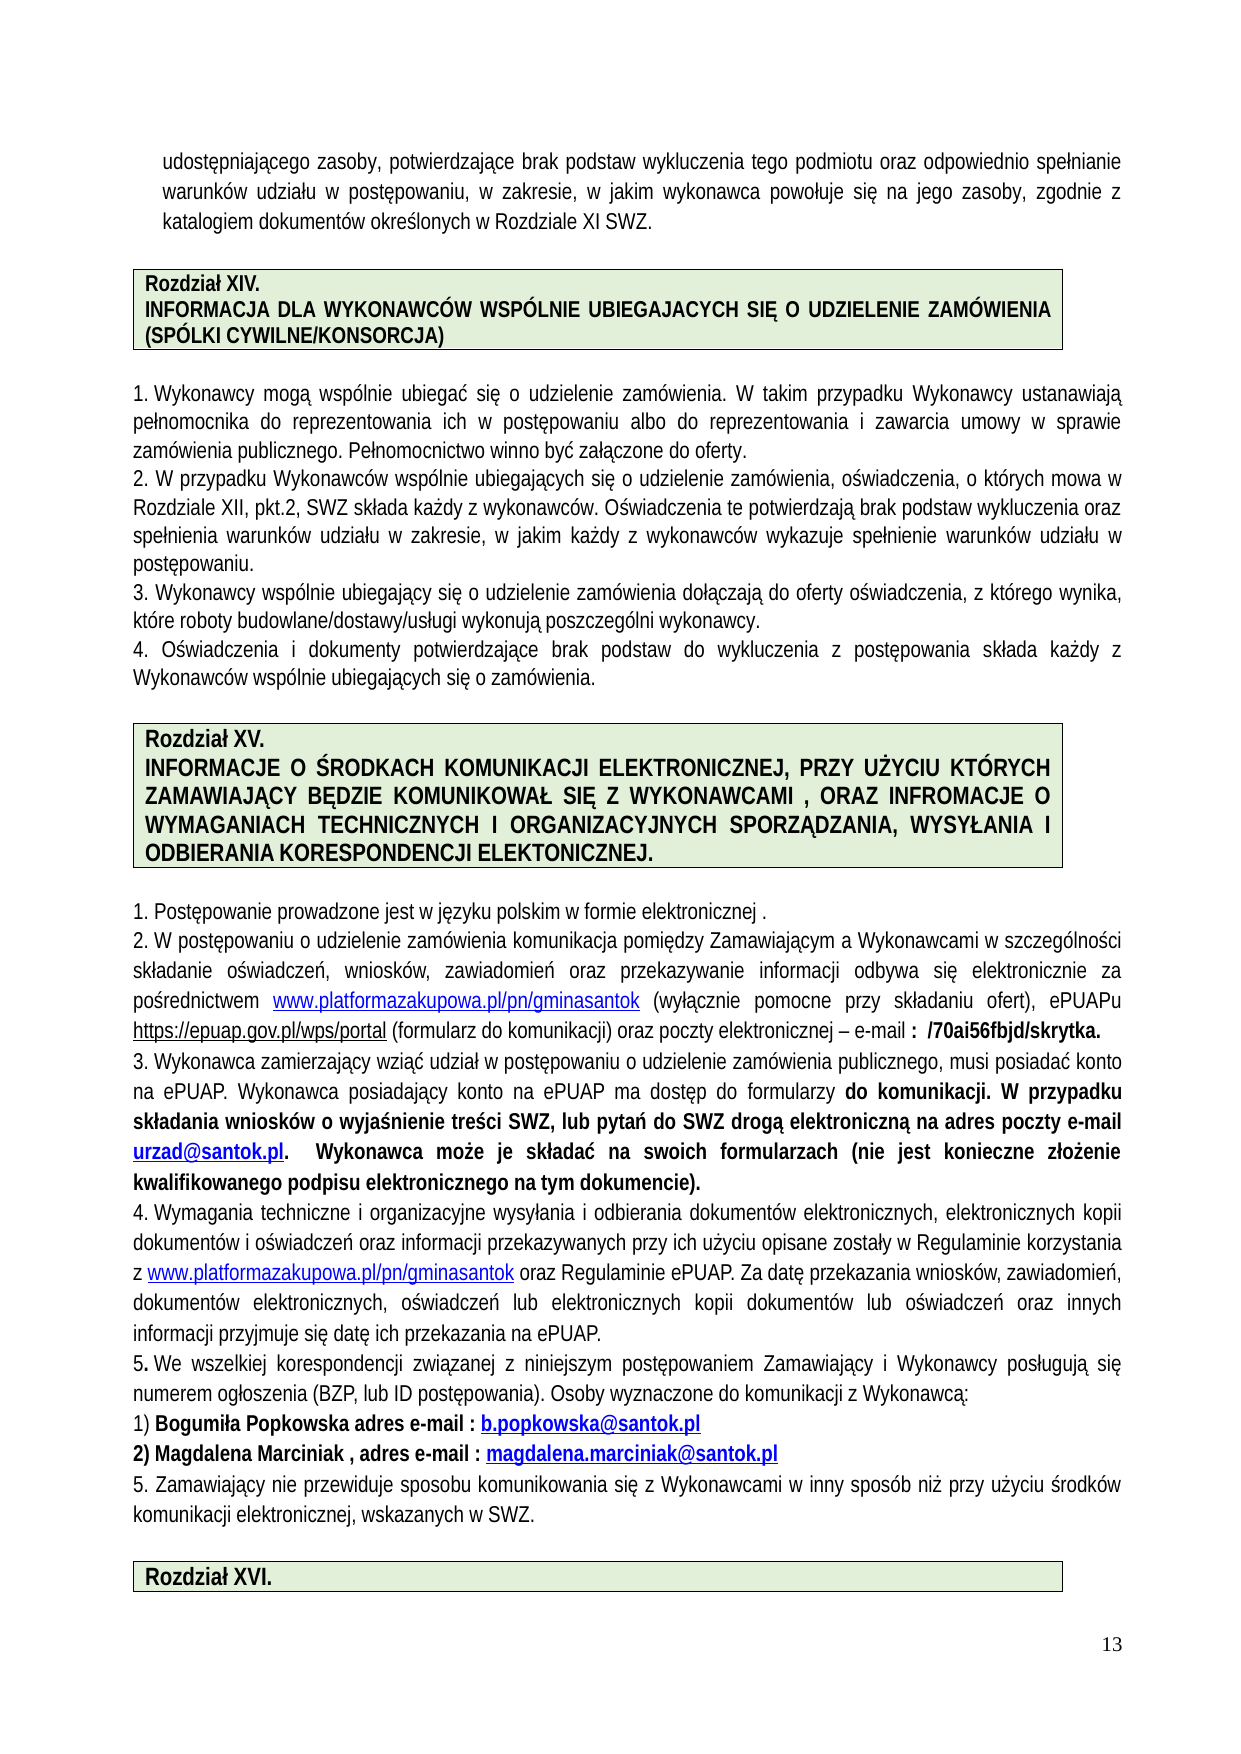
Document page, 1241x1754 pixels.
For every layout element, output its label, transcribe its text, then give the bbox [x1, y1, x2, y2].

text 1) Bogumiła Popkowska adres e-mail : b.popkowska@santok.pl [133, 1410, 1122, 1436]
text 5. We wszelkiej korespondencji związanej z niniejszym postępowaniem Zamawiający i Wykonawcy posługują się numerem ogłoszenia (BZP, lub ID postępowania). Osoby wyznaczone do komunikacji z Wykonawcą: [133, 1350, 1122, 1406]
text 2) Magdalena Marciniak , adres e-mail : magdalena.marciniak@santok.pl [133, 1440, 1122, 1467]
text 1. Wykonawcy mogą wspólnie ubiegać się o udzielenie zamówienia. W takim przypadku Wykonawcy ustanawiają pełnomocnika do reprezentowania ich w postępowaniu albo do reprezentowania i zawarcia umowy w sprawie zamówienia publicznego. Pełnomocnictwo winno być załączone do oferty. [133, 380, 1122, 463]
text 2. W przypadku Wykonawców wspólnie ubiegających się o udzielenie zamówienia, oświadczenia, o których mowa w Rozdziale XII, pkt.2, SWZ składa każdy z wykonawców. Oświadczenia te potwierdzają brak podstaw wykluczenia oraz spełnienia warunków udziału w zakresie, w jakim każdy z wykonawców wykazuje spełnienie warunków udziału w postępowaniu. [133, 465, 1122, 577]
text 3. Wykonawcy wspólnie ubiegający się o udzielenie zamówienia dołączają do oferty oświadczenia, z którego wynika, które roboty budowlane/dostawy/usługi wykonują poszczególni wykonawcy. [133, 579, 1122, 634]
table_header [134, 1562, 1062, 1591]
text 4. Oświadczenia i dokumenty potwierdzające brak podstaw do wykluczenia z postępowania składa każdy z Wykonawców wspólnie ubiegających się o zamówienia. [133, 636, 1122, 691]
text 5. Zamawiający nie przewiduje sposobu komunikowania się z Wykonawcami w inny sposób niż przy użyciu środków komunikacji elektronicznej, wskazanych w SWZ. [133, 1471, 1122, 1527]
table_header Rozdział XIV. INFORMACJA DLA WYKONAWCÓW WSPÓLNIE UBIEGAJACYCH SIĘ O UDZIELENIE ZAMÓWIENIA (SPÓLKI CYWILNE/KONSORCJA) [134, 270, 1062, 348]
text 2. W postępowaniu o udzielenie zamówienia komunikacja pomiędzy Zamawiającym a Wykonawcami w szczególności składanie oświadczeń, wniosków, zawiadomień oraz przekazywanie informacji odbywa się elektronicznie za pośrednictwem www.platformazakupowa.pl/pn/gminasantok (wyłącznie pomocne przy składaniu ofert), ePUAPu https://epuap.gov.pl/wps/portal (formularz do komunikacji) oraz poczty elektronicznej – e-mail : /70ai56fbjd/skrytka. [133, 927, 1122, 1044]
text 3. Wykonawca zamierzający wziąć udział w postępowaniu o udzielenie zamówienia publicznego, musi posiadać konto na ePUAP. Wykonawca posiadający konto na ePUAP ma dostęp do formularzy do komunikacji. W przypadku składania wniosków o wyjaśnienie treści SWZ, lub pytań do SWZ drogą elektroniczną na adres poczty e-mail urzad@santok.pl. Wykonawca może je składać na swoich formularzach (nie jest konieczne złożenie kwalifikowanego podpisu elektronicznego na tym dokumencie). [133, 1048, 1122, 1195]
table_header Rozdział XV. INFORMACJE O ŚRODKACH KOMUNIKACJI ELEKTRONICZNEJ, PRZY UŻYCIU KTÓRYCH ZAMAWIAJĄCY BĘDZIE KOMUNIKOWAŁ SIĘ Z WYKONAWCAMI , ORAZ INFROMACJE O WYMAGANIACH TECHNICZNYCH I ORGANIZACYJNYCH SPORZĄDZANIA, WYSYŁANIA I ODBIERANIA KORESPONDENCJI ELEKTONICZNEJ. [134, 724, 1062, 867]
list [133, 148, 1122, 234]
text 1. Postępowanie prowadzone jest w języku polskim w formie elektronicznej . [133, 898, 1122, 925]
text 4. Wymagania techniczne i organizacyjne wysyłania i odbierania dokumentów elektronicznych, elektronicznych kopii dokumentów i oświadczeń oraz informacji przekazywanych przy ich użyciu opisane zostały w Regulaminie korzystania z www.platformazakupowa.pl/pn/gminasantok oraz Regulaminie ePUAP. Za datę przekazania wniosków, zawiadomień, dokumentów elektronicznych, oświadczeń lub elektronicznych kopii dokumentów lub oświadczeń oraz innych informacji przyjmuje się datę ich przekazania na ePUAP. [133, 1199, 1122, 1346]
